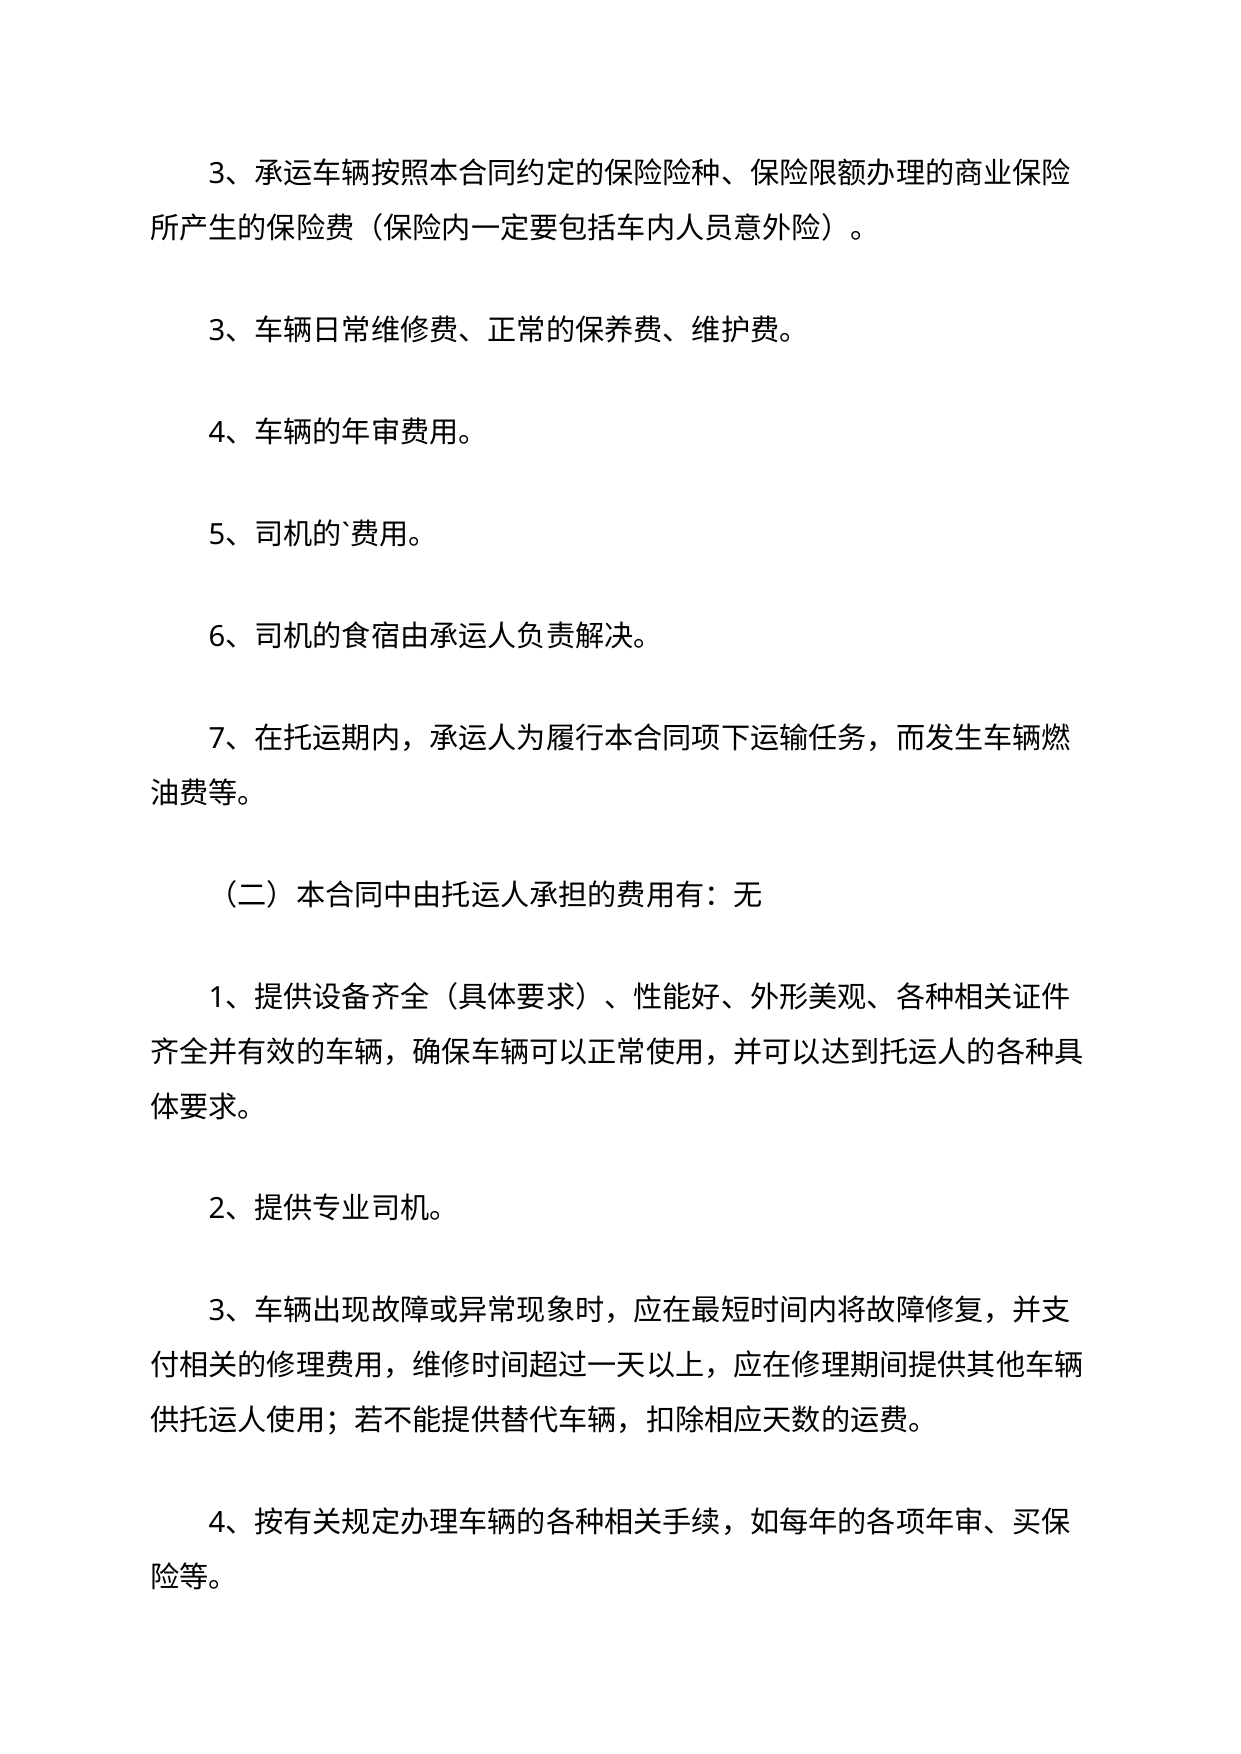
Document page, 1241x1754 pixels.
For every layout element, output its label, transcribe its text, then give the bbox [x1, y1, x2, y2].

text 3、车辆出现故障或异常现象时，应在最短时间内将故障修复，并支付相关的修理费用，维修时间超过一天以上，应在修理期间提供其他车辆供托运人使用；若不能提供替代车辆，扣除相应天数的运费。 [150, 1287, 1090, 1439]
text 1、提供设备齐全（具体要求）、性能好、外形美观、各种相关证件齐全并有效的车辆，确保车辆可以正常使用，并可以达到托运人的各种具体要求。 [150, 973, 1090, 1125]
text 3、车辆日常维修费、正常的保养费、维护费。 [150, 307, 1090, 349]
text 5、司机的`费用。 [150, 511, 1090, 553]
text 4、按有关规定办理车辆的各种相关手续，如每年的各项年审、买保险等。 [150, 1498, 1090, 1596]
text 4、车辆的年审费用。 [150, 409, 1090, 451]
text 7、在托运期内，承运人为履行本合同项下运输任务，而发生车辆燃油费等。 [150, 715, 1090, 812]
text （二）本合同中由托运人承担的费用有：无 [150, 871, 1090, 914]
text 3、承运车辆按照本合同约定的保险险种、保险限额办理的商业保险所产生的保险费（保险内一定要包括车内人员意外险）。 [150, 150, 1090, 247]
text 6、司机的食宿由承运人负责解决。 [150, 613, 1090, 655]
text 2、提供专业司机。 [150, 1185, 1090, 1227]
